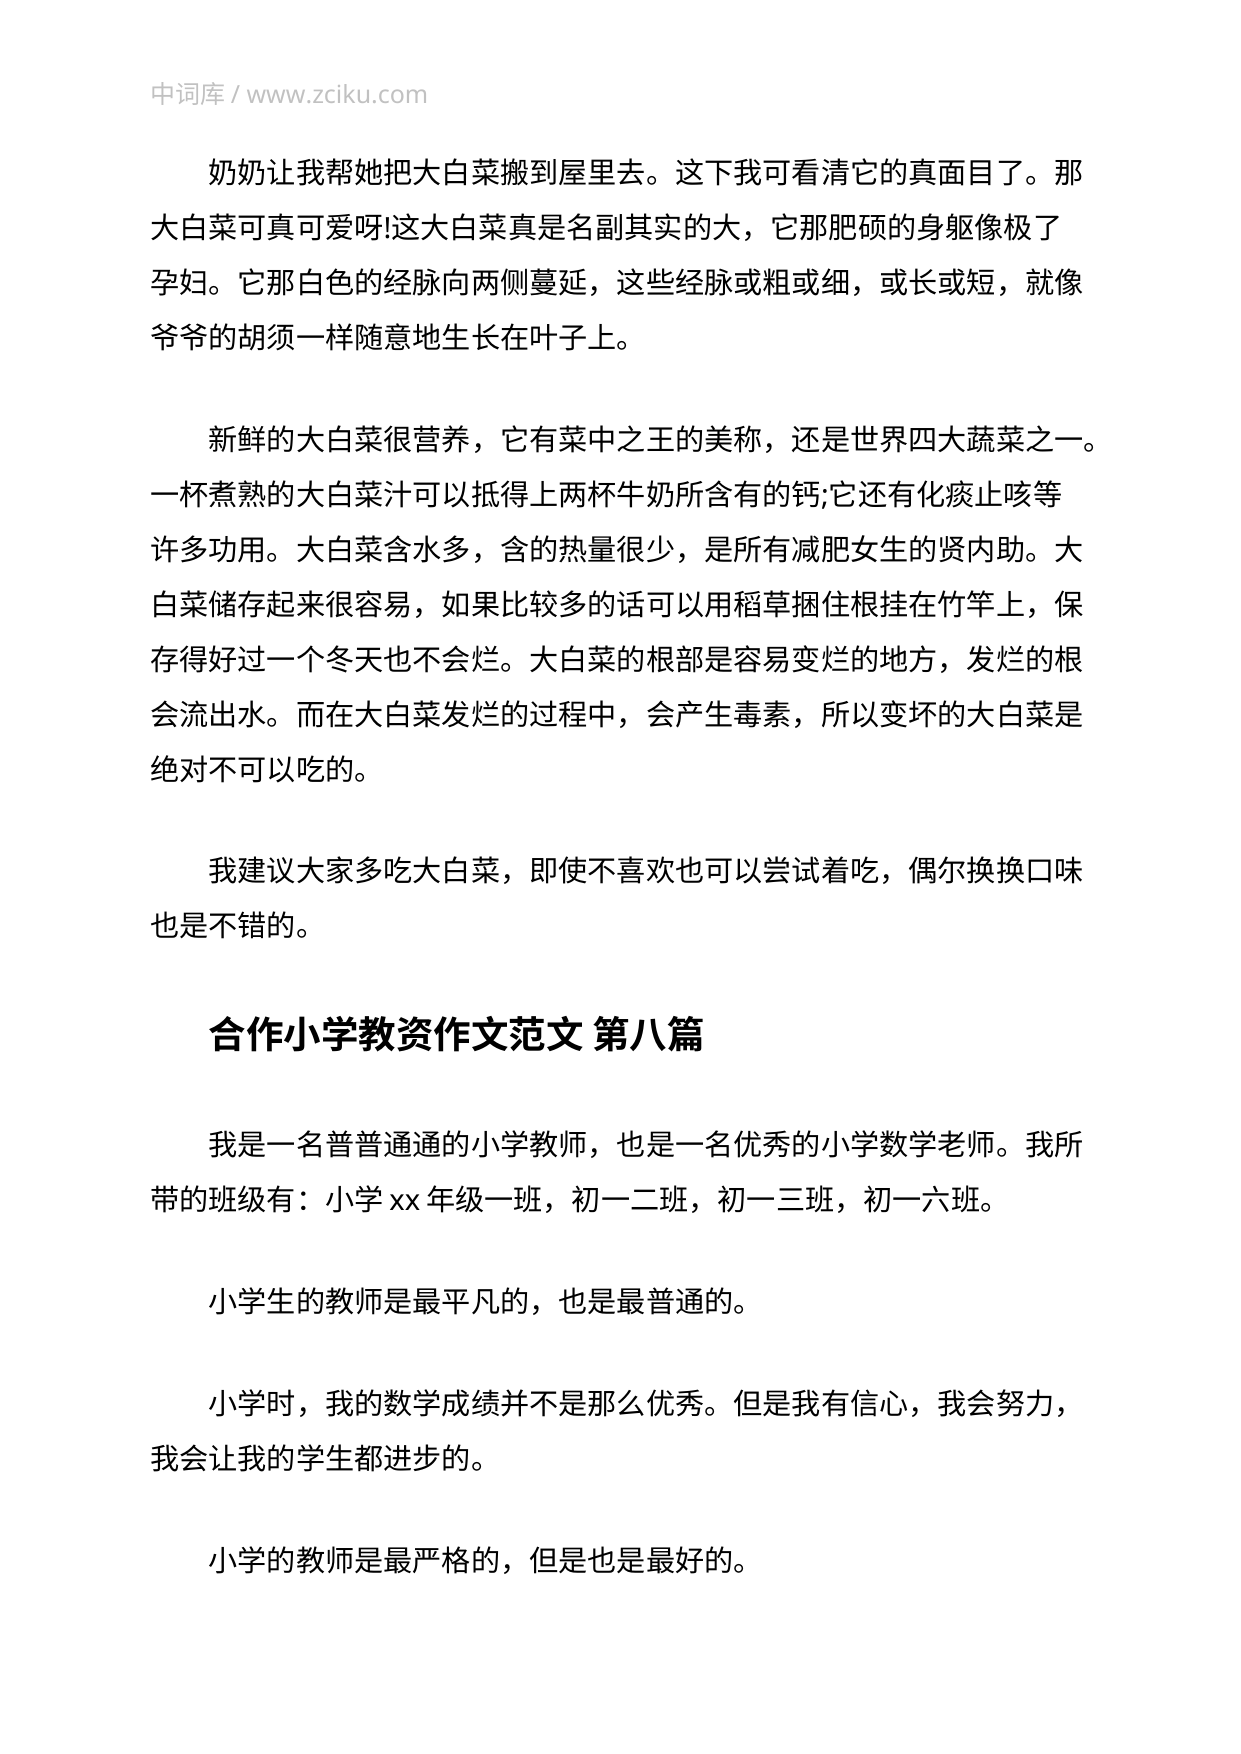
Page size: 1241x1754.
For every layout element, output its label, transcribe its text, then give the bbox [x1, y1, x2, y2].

text 新鲜的大白菜很营养，它有菜中之王的美称，还是世界四大蔬菜之一。一杯煮熟的大白菜汁可以抵得上两杯牛奶所含有的钙;它还有化痰止咳等许多功用。大白菜含水多，含的热量很少，是所有减肥女生的贤内助。大白菜储存起来很容易，如果比较多的话可以用稻草捆住根挂在竹竿上，保存得好过一个冬天也不会烂。大白菜的根部是容易变烂的地方，发烂的根会流出水。而在大白菜发烂的过程中，会产生毒素，所以变坏的大白菜是绝对不可以吃的。 [150, 417, 1090, 788]
text 小学生的教师是最平凡的，也是最普通的。 [150, 1279, 1090, 1321]
text 小学时，我的数学成绩并不是那么优秀。但是我有信心，我会努力，我会让我的学生都进步的。 [150, 1381, 1090, 1478]
text 奶奶让我帮她把大白菜搬到屋里去。这下我可看清它的真面目了。那大白菜可真可爱呀!这大白菜真是名副其实的大，它那肥硕的身躯像极了孕妇。它那白色的经脉向两侧蔓延，这些经脉或粗或细，或长或短，就像爷爷的胡须一样随意地生长在叶子上。 [150, 150, 1090, 357]
text 我建议大家多吃大白菜，即使不喜欢也可以尝试着吃，偶尔换换口味也是不错的。 [150, 848, 1090, 945]
text 小学的教师是最严格的，但是也是最好的。 [150, 1537, 1090, 1579]
text 我是一名普普通通的小学教师，也是一名优秀的小学数学老师。我所带的班级有：小学xx年级一班，初一二班，初一三班，初一六班。 [150, 1122, 1090, 1219]
text 合作小学教资作文范文 第八篇 [150, 1004, 1090, 1059]
